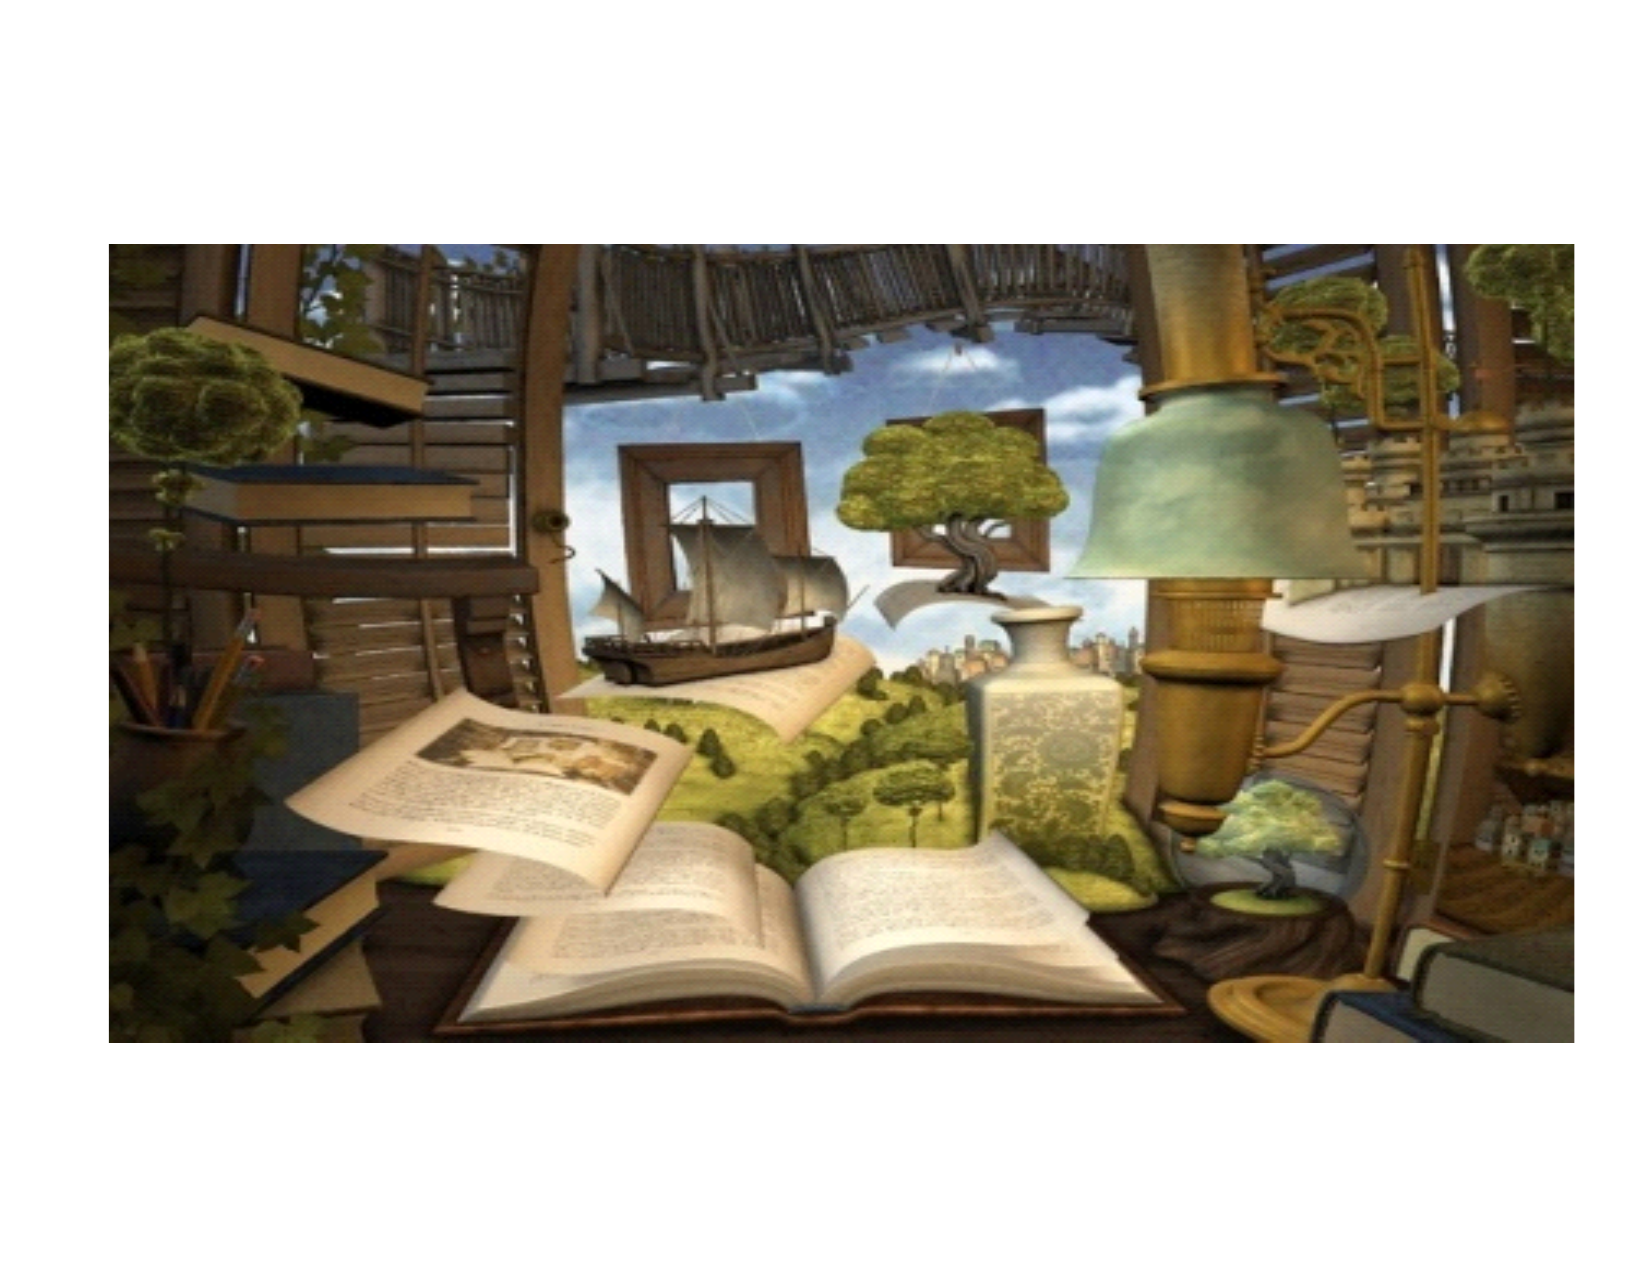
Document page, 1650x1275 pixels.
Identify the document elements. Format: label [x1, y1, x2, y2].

picture [108, 244, 1575, 1043]
